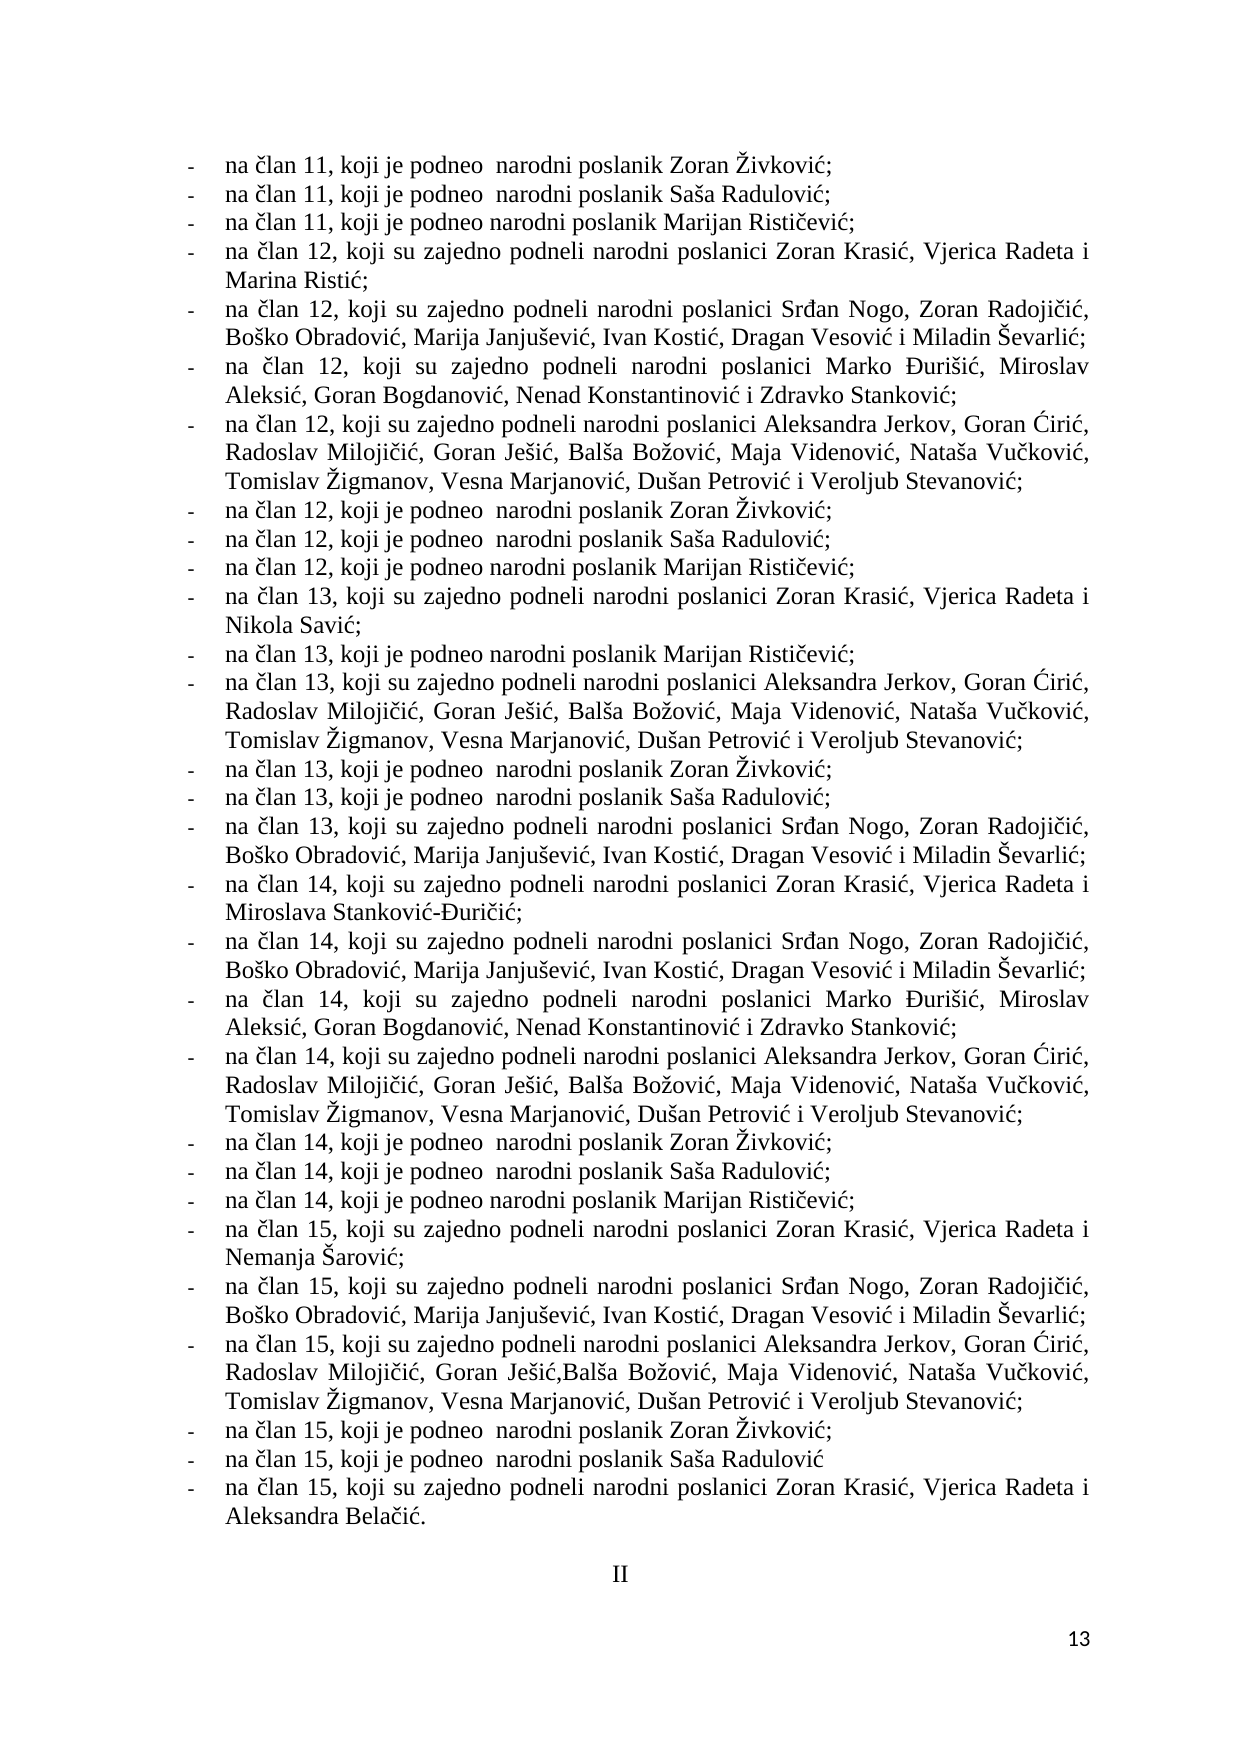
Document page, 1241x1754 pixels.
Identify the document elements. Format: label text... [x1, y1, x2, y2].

list na član 13, koji su zajedno podneli narodni poslanici Srđan Nogo, Zoran Radojičić, Boško Obradović, Marija Janjušević, Ivan Kostić, Dragan Vesović i Miladin Ševarlić; [187, 811, 1090, 869]
list na član 14, koji su zajedno podneli narodni poslanici Marko Đurišić, Miroslav Aleksić, Goran Bogdanović, Nenad Konstantinović i Zdravko Stanković; [187, 984, 1090, 1041]
list na član 15, koji su zajedno podneli narodni poslanici Srđan Nogo, Zoran Radojičić, Boško Obradović, Marija Janjušević, Ivan Kostić, Dragan Vesović i Miladin Ševarlić; [187, 1271, 1090, 1329]
list na član 11, koji je podneo narodni poslanik Saša Radulović; [187, 179, 1090, 207]
list na član 14, koji je podneo narodni poslanik Saša Radulović; [187, 1156, 1090, 1185]
list na član 11, koji je podneo narodni poslanik Marijan Rističević; [187, 207, 1090, 236]
list na član 15, koji su zajedno podneli narodni poslanici Zoran Krasić, Vjerica Radeta i Nemanja Šarović; [187, 1214, 1090, 1271]
list na član 12, koji je podneo narodni poslanik Marijan Rističević; [187, 552, 1090, 581]
list na član 14, koji su zajedno podneli narodni poslanici Zoran Krasić, Vjerica Radeta i Miroslava Stanković-Đuričić; [187, 869, 1090, 926]
list na član 13, koji je podneo narodni poslanik Saša Radulović; [187, 782, 1090, 811]
list na član 11, koji je podneo narodni poslanik Zoran Živković; [187, 150, 1090, 179]
list na član 12, koji je podneo narodni poslanik Saša Radulović; [187, 524, 1090, 552]
list na član 12, koji su zajedno podneli narodni poslanici Aleksandra Jerkov, Goran Ćirić, Radoslav Milojičić, Goran Ješić, Balša Božović, Maja Videnović, Nataša Vučković, Tomislav Žigmanov, Vesna Marjanović, Dušan Petrović i Veroljub Stevanović; [187, 409, 1090, 495]
list na član 14, koji su zajedno podneli narodni poslanici Aleksandra Jerkov, Goran Ćirić, Radoslav Milojičić, Goran Ješić, Balša Božović, Maja Videnović, Nataša Vučković, Tomislav Žigmanov, Vesna Marjanović, Dušan Petrović i Veroljub Stevanović; [187, 1041, 1090, 1127]
list na član 15, koji je podneo narodni poslanik Saša Radulović [187, 1444, 1090, 1472]
list na član 13, koji je podneo narodni poslanik Marijan Rističević; [187, 639, 1090, 667]
list na član 12, koji su zajedno podneli narodni poslanici Marko Đurišić, Miroslav Aleksić, Goran Bogdanović, Nenad Konstantinović i Zdravko Stanković; [187, 351, 1090, 409]
list na član 14, koji je podneo narodni poslanik Zoran Živković; [187, 1127, 1090, 1156]
list na član 13, koji je podneo narodni poslanik Zoran Živković; [187, 754, 1090, 782]
text II [150, 1559, 1090, 1587]
list na član 14, koji je podneo narodni poslanik Marijan Rističević; [187, 1185, 1090, 1214]
list na član 15, koji je podneo narodni poslanik Zoran Živković; [187, 1415, 1090, 1444]
list na član 14, koji su zajedno podneli narodni poslanici Srđan Nogo, Zoran Radojičić, Boško Obradović, Marija Janjušević, Ivan Kostić, Dragan Vesović i Miladin Ševarlić; [187, 926, 1090, 984]
list na član 12, koji su zajedno podneli narodni poslanici Srđan Nogo, Zoran Radojičić, Boško Obradović, Marija Janjušević, Ivan Kostić, Dragan Vesović i Miladin Ševarlić; [187, 294, 1090, 351]
list na član 13, koji su zajedno podneli narodni poslanici Aleksandra Jerkov, Goran Ćirić, Radoslav Milojičić, Goran Ješić, Balša Božović, Maja Videnović, Nataša Vučković, Tomislav Žigmanov, Vesna Marjanović, Dušan Petrović i Veroljub Stevanović; [187, 667, 1090, 754]
list na član 13, koji su zajedno podneli narodni poslanici Zoran Krasić, Vjerica Radeta i Nikola Savić; [187, 581, 1090, 639]
list na član 12, koji je podneo narodni poslanik Zoran Živković; [187, 495, 1090, 524]
list na član 15, koji su zajedno podneli narodni poslanici Zoran Krasić, Vjerica Radeta i Aleksandra Belačić. [187, 1472, 1090, 1530]
list na član 12, koji su zajedno podneli narodni poslanici Zoran Krasić, Vjerica Radeta i Marina Ristić; [187, 236, 1090, 294]
list na član 15, koji su zajedno podneli narodni poslanici Aleksandra Jerkov, Goran Ćirić, Radoslav Milojičić, Goran Ješić,Balša Božović, Maja Videnović, Nataša Vučković, Tomislav Žigmanov, Vesna Marjanović, Dušan Petrović i Veroljub Stevanović; [187, 1329, 1090, 1415]
